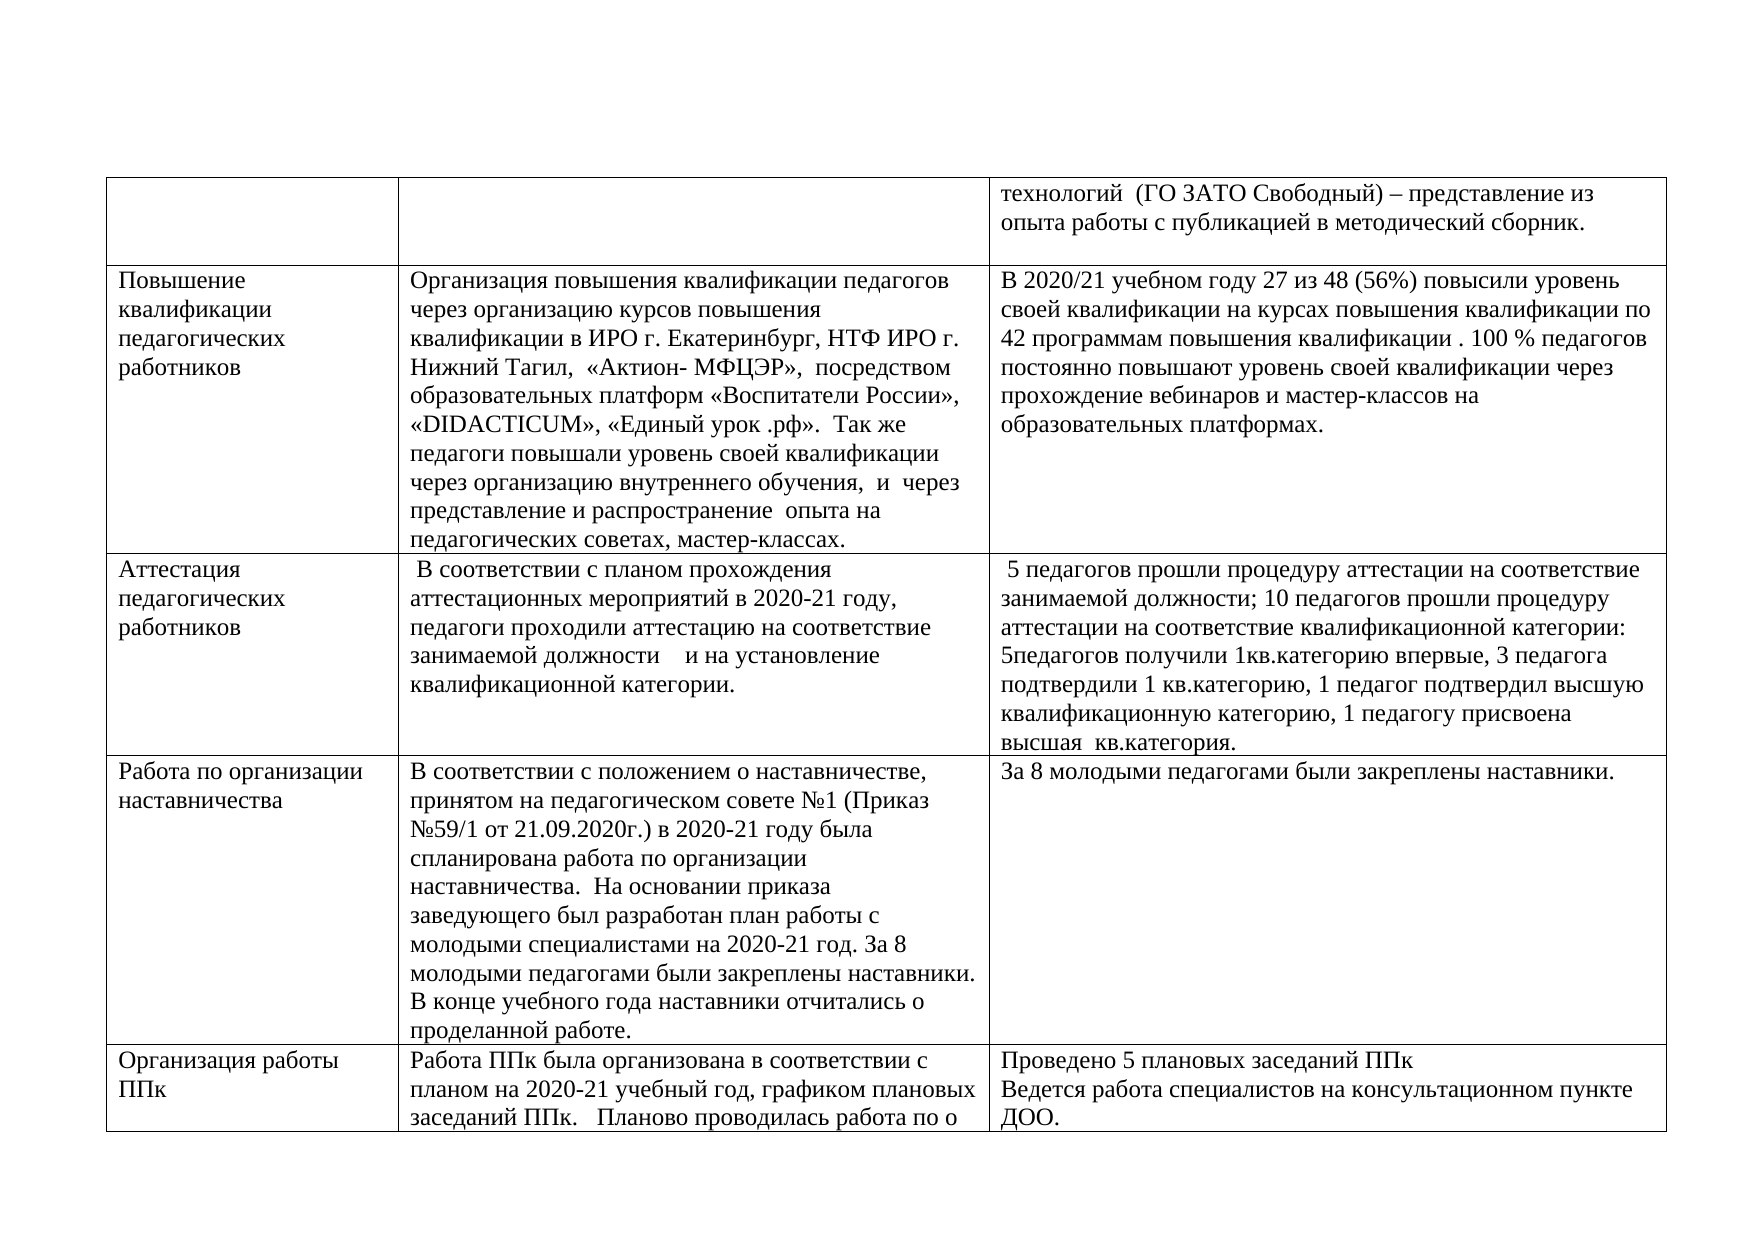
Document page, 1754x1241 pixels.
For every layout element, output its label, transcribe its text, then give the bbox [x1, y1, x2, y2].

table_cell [990, 1045, 1666, 1131]
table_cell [399, 178, 989, 264]
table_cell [107, 1045, 398, 1131]
table_cell Работа по организации наставничества [107, 756, 398, 1044]
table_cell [990, 178, 1666, 264]
table_cell 5 педагогов прошли процедуру аттестации на соответствие занимаемой должности; 10 педагогов прошли процедуру аттестации на соответствие квалификационной категории: 5педагогов получили 1кв.категорию впервые, 3 педагога подтвердили 1 кв.категорию, 1 педагог подтвердил высшую квалификационную категорию, 1 педагогу присвоена высшая кв.категория. [990, 554, 1666, 755]
table_cell В 2020/21 учебном году 27 из 48 (56%) повысили уровень своей квалификации на курсах повышения квалификации по 42 программам повышения квалификации . 100 % педагогов постоянно повышают уровень своей квалификации через прохождение вебинаров и мастер-классов на образовательных платформах. [990, 266, 1666, 553]
table_cell За 8 молодыми педагогами были закреплены наставники. [990, 756, 1666, 1044]
table_cell В соответствии с положением о наставничестве, принятом на педагогическом совете №1 (Приказ №59/1 от 21.09.2020г.) в 2020-21 году была спланирована работа по организации наставничества. На основании приказа заведующего был разработан план работы с молодыми специалистами на 2020-21 год. За 8 молодыми педагогами были закреплены наставники. В конце учебного года наставники отчитались о проделанной работе. [399, 756, 989, 1044]
table_cell Повышение квалификации педагогических работников [107, 266, 398, 553]
table_cell Аттестация педагогических работников [107, 554, 398, 755]
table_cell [399, 1045, 989, 1131]
table_cell В соответствии с планом прохождения аттестационных мероприятий в 2020-21 году, педагоги проходили аттестацию на соответствие занимаемой должности и на установление квалификационной категории. [399, 554, 989, 755]
table_cell Организация повышения квалификации педагогов через организацию курсов повышения квалификации в ИРО г. Екатеринбург, НТФ ИРО г. Нижний Тагил, «Актион- МФЦЭР», посредством образовательных платформ «Воспитатели России», «DIDACTICUM», «Единый урок .рф». Так же педагоги повышали уровень своей квалификации через организацию внутреннего обучения, и через представление и распространение опыта на педагогических советах, мастер-классах. [399, 266, 989, 553]
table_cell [107, 178, 398, 264]
